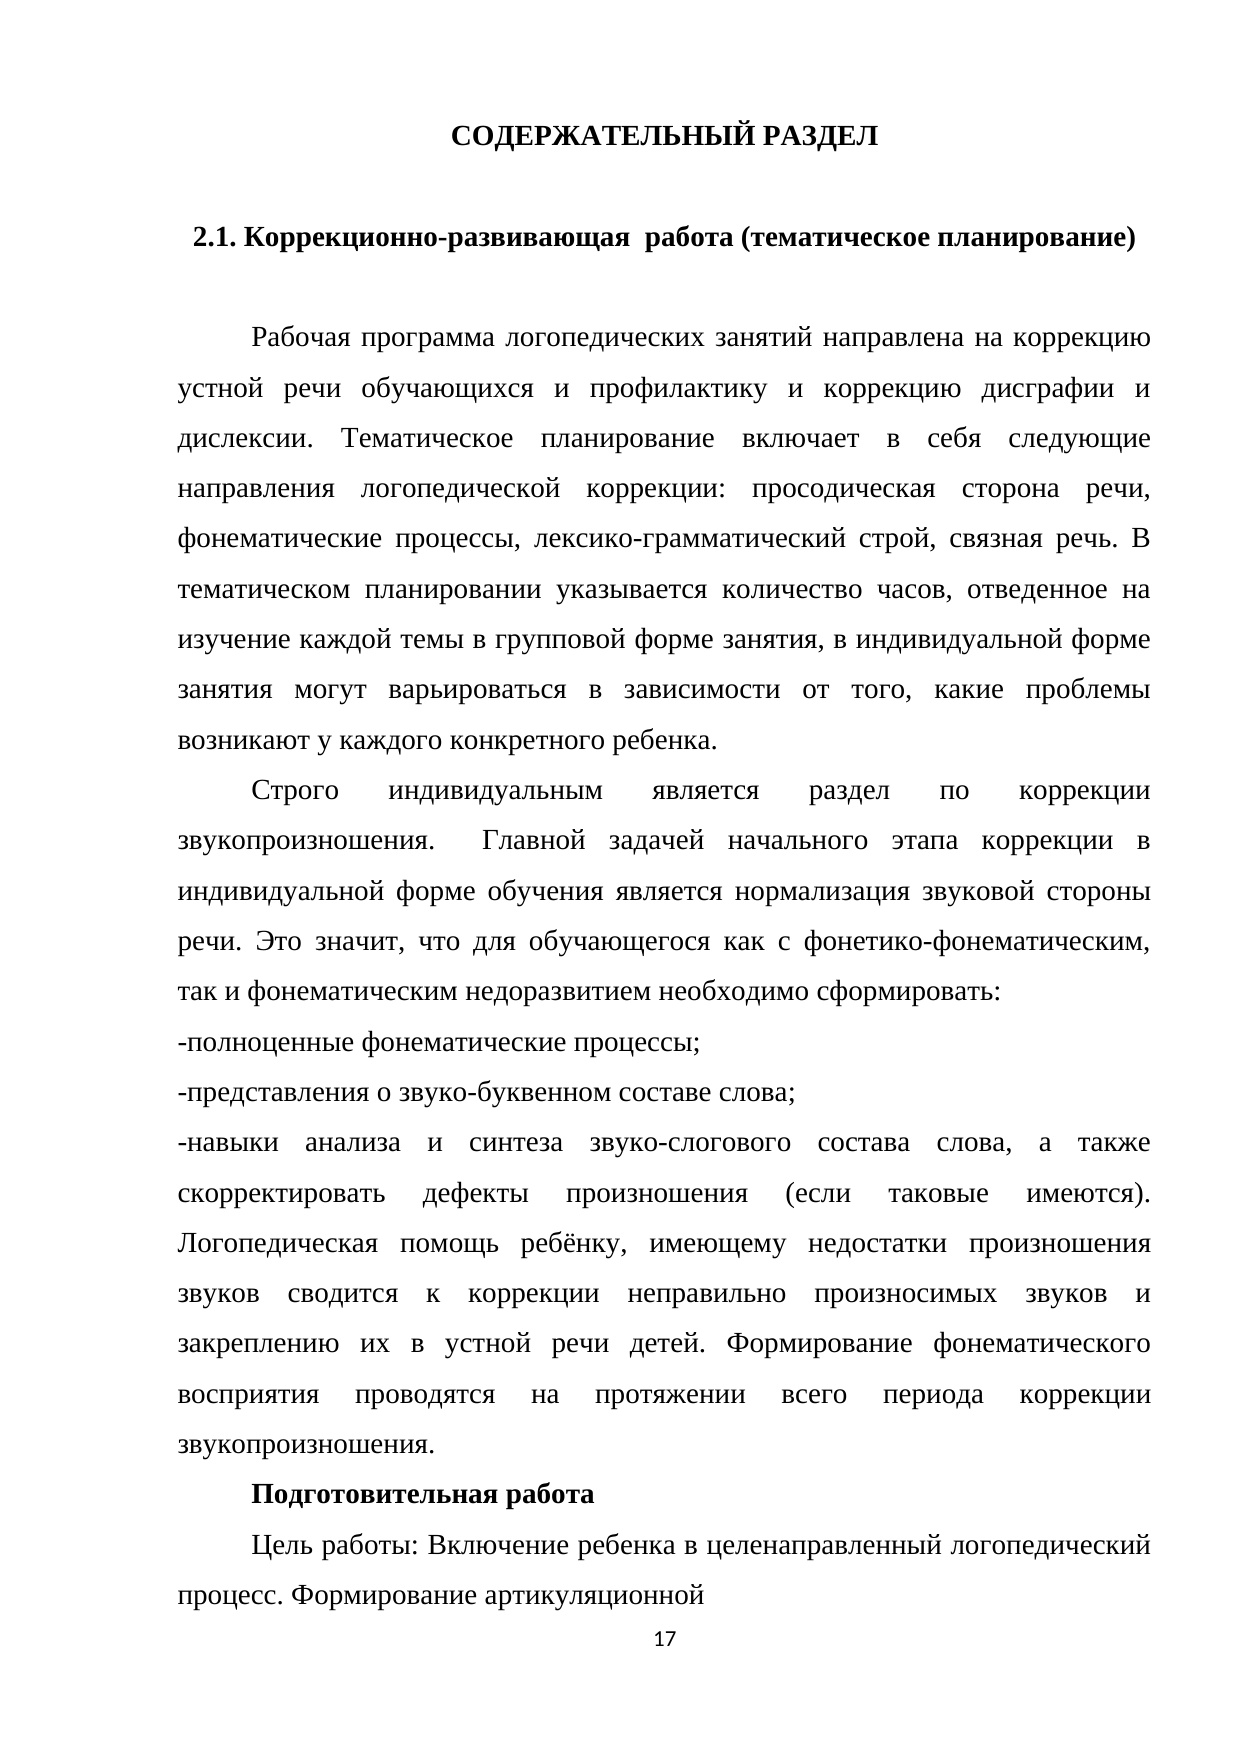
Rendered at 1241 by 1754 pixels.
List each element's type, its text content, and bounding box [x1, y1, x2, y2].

text СОДЕРЖАТЕЛЬНЫЙ РАЗДЕЛ [177, 118, 1152, 152]
text 2.1. Коррекционно-развивающая работа (тематическое планирование) [177, 219, 1152, 252]
text Подготовительная работа [177, 1477, 1152, 1510]
text -представления о звуко-буквенном составе слова; [177, 1074, 1152, 1108]
text Строго индивидуальным является раздел по коррекции звукопроизношения. Главной задачей начального этапа коррекции в индивидуальной форме обучения является нормализация звуковой стороны речи. Это значит, что для обучающегося как с фонетико-фонематическим, так и фонематическим недоразвитием необходимо сформировать: [177, 772, 1152, 1007]
text -полноценные фонематические процессы; [177, 1024, 1152, 1057]
text Рабочая программа логопедических занятий направлена на коррекцию устной речи обучающихся и профилактику и коррекцию дисграфии и дислексии. Тематическое планирование включает в себя следующие направления логопедической коррекции: просодическая сторона речи, фонематические процессы, лексико-грамматический строй, связная речь. В тематическом планировании указывается количество часов, отведенное на изучение каждой темы в групповой форме занятия, в индивидуальной форме занятия могут варьироваться в зависимости от того, какие проблемы возникают у каждого конкретного ребенка. [177, 319, 1152, 755]
text Цель работы: Включение ребенка в целенаправленный логопедический процесс. Формирование артикуляционной [177, 1527, 1152, 1611]
text -навыки анализа и синтеза звуко-слогового состава слова, а также скорректировать дефекты произношения (если таковые имеются). Логопедическая помощь ребёнку, имеющему недостатки произношения звуков сводится к коррекции неправильно произносимых звуков и закреплению их в устной речи детей. Формирование фонематического восприятия проводятся на протяжении всего периода коррекции звукопроизношения. [177, 1124, 1152, 1460]
